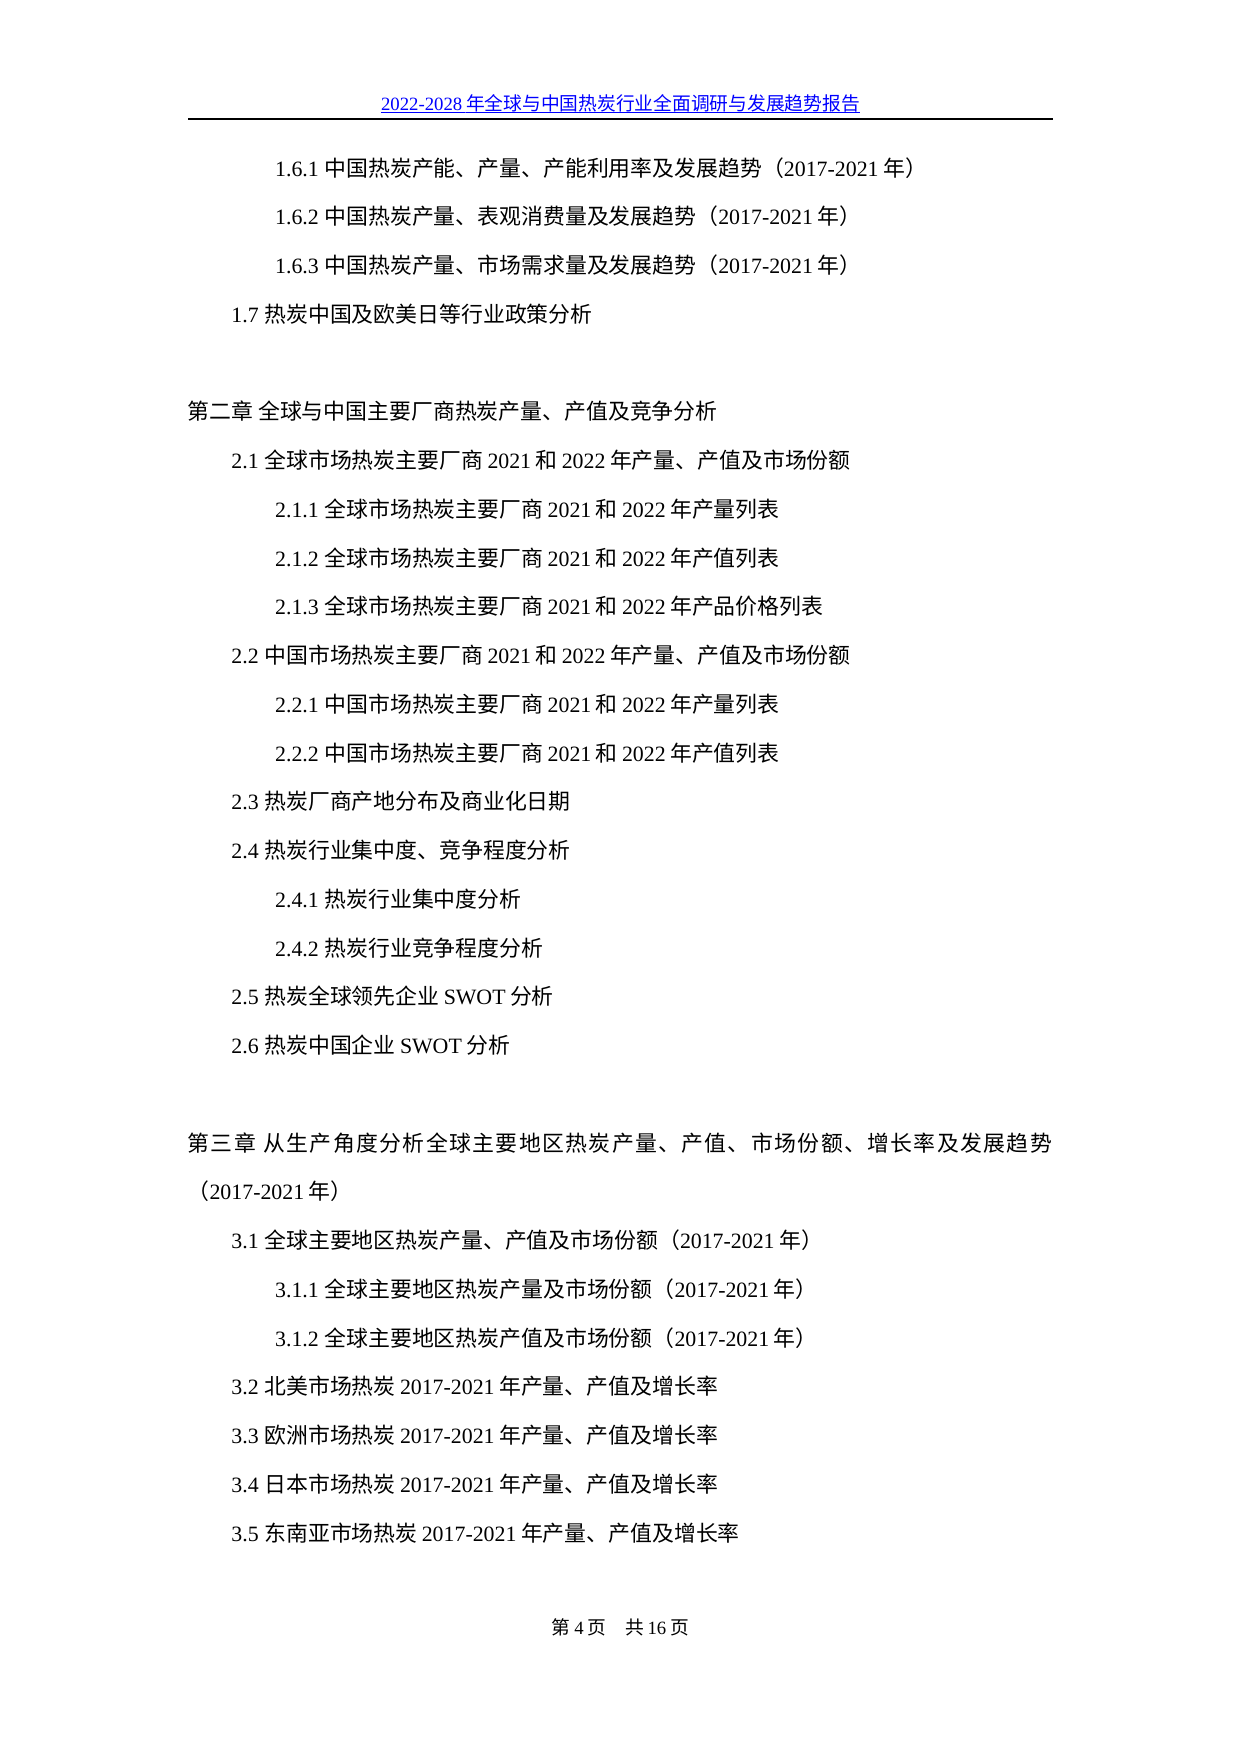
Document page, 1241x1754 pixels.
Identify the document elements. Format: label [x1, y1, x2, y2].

text [187, 150, 1053, 1548]
